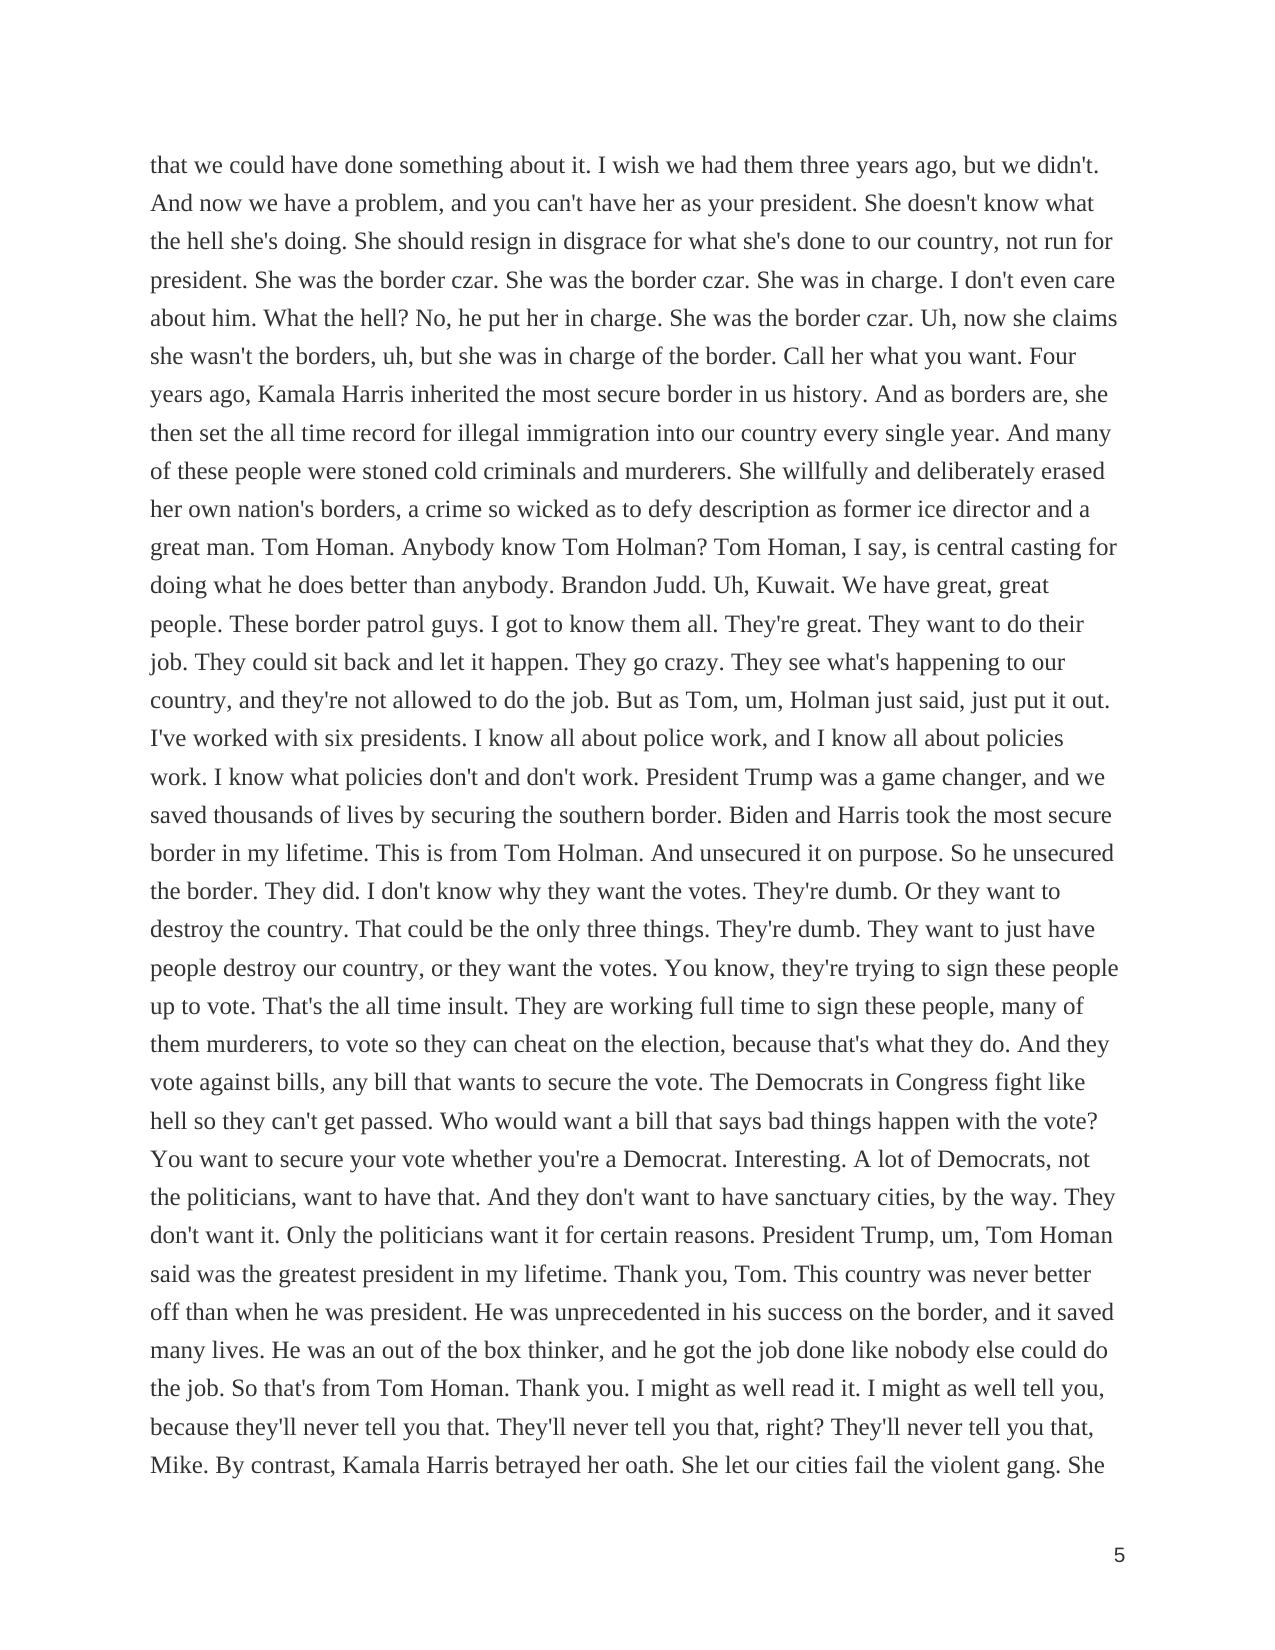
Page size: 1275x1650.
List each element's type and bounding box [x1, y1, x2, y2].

text [150, 150, 1125, 1478]
